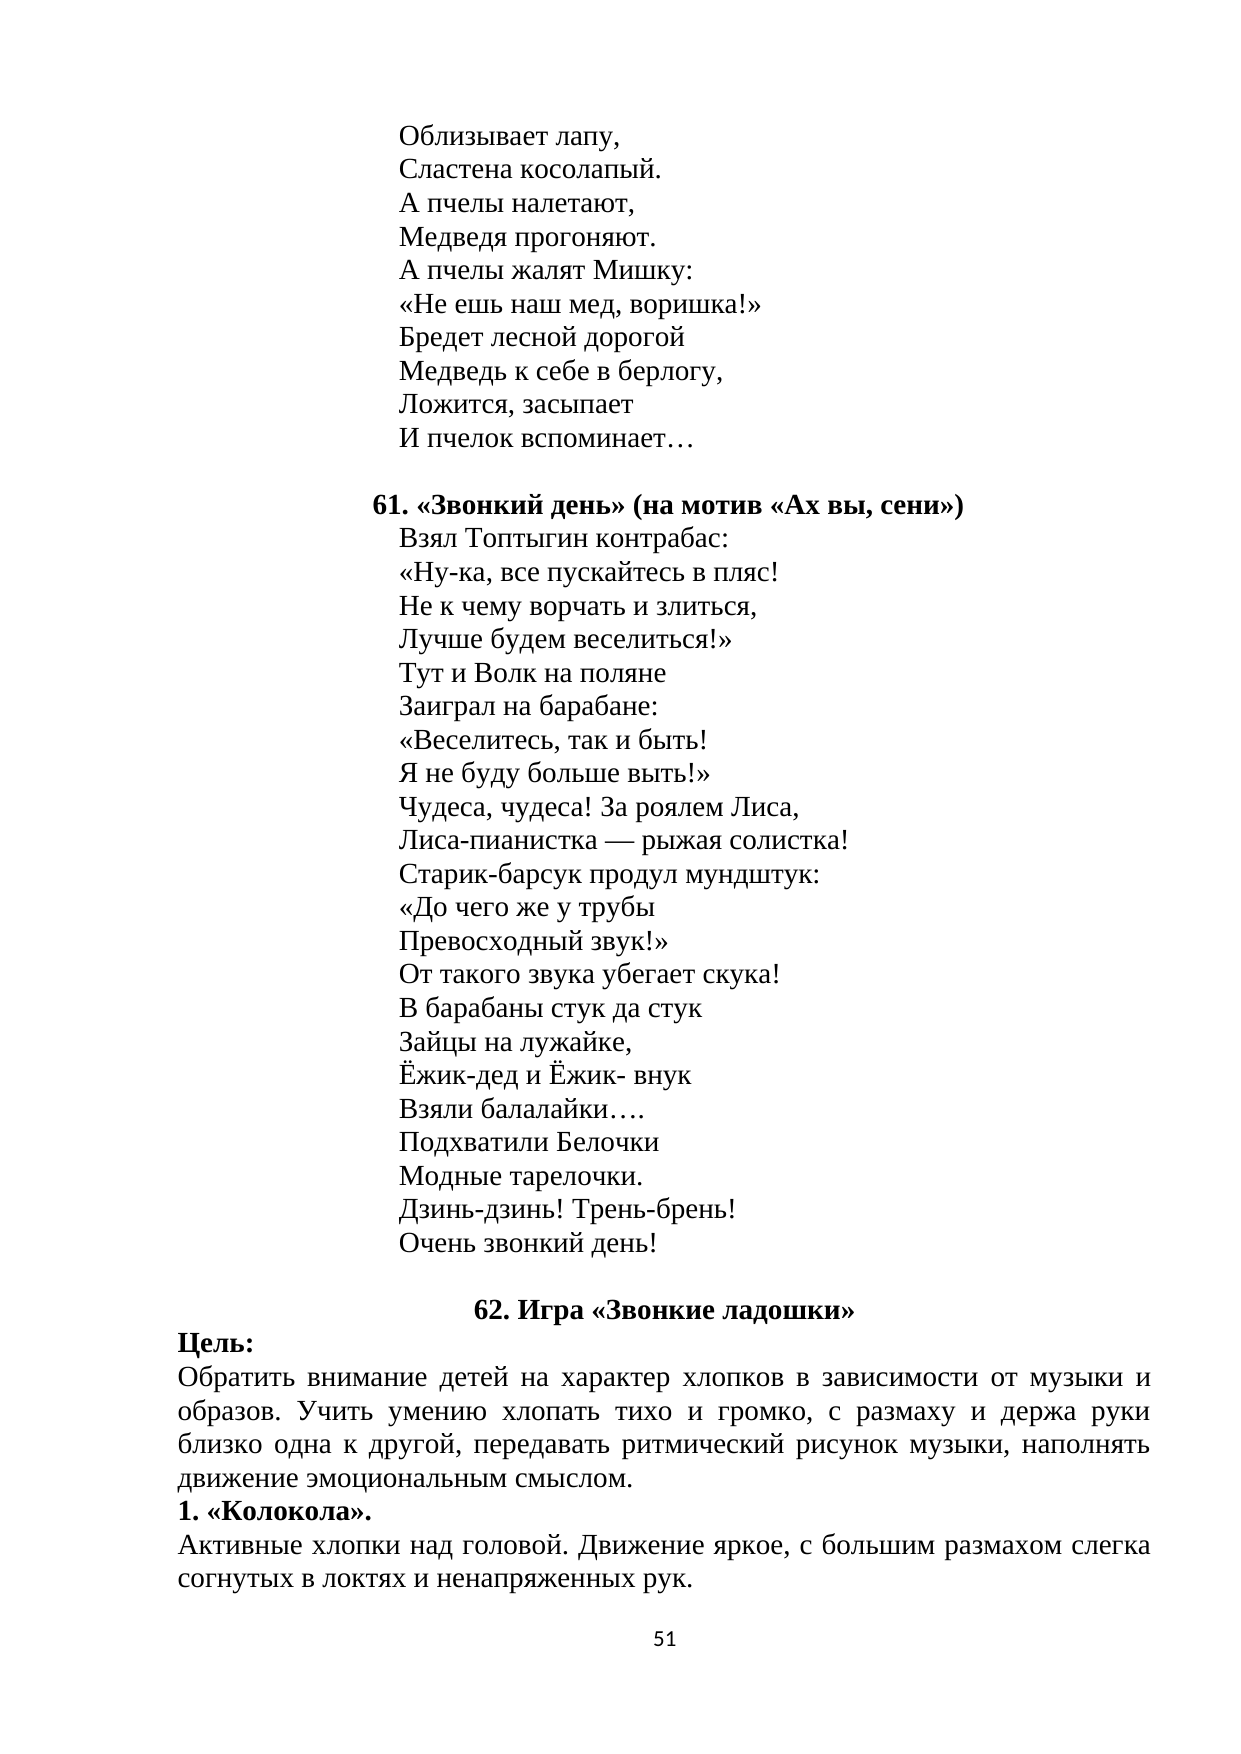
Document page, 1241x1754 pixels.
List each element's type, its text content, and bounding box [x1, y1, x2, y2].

text Активные хлопки над головой. Движение яркое, с большим размахом слегка согнутых в локтях и ненапряженных рук. [177, 1527, 1152, 1594]
text Дзинь-дзинь! Трень-брень! [398, 1191, 1152, 1225]
text Ёжик-дед и Ёжик- внук [398, 1057, 1152, 1091]
text Лиса-пианистка — рыжая солистка! [398, 822, 1152, 856]
text Тут и Волк на поляне [398, 655, 1152, 688]
text А пчелы жалят Мишку: [398, 252, 1152, 286]
text Не к чему ворчать и злиться, [398, 588, 1152, 621]
text Ложится, засыпает [398, 386, 1152, 420]
text Сластена косолапый. [398, 152, 1152, 185]
text Заиграл на барабане: [398, 688, 1152, 722]
text Облизывает лапу, [398, 118, 1152, 152]
text Взяли балалайки…. [398, 1091, 1152, 1124]
text Цель: [177, 1326, 1152, 1359]
text «Ну-ка, все пускайтесь в пляс! [398, 554, 1152, 588]
text Лучше будем веселиться!» [398, 621, 1152, 655]
text Медведь к себе в берлогу, [398, 353, 1152, 386]
text 1. «Колокола». [177, 1493, 1152, 1527]
text А пчелы налетают, [398, 185, 1152, 219]
text Чудеса, чудеса! За роялем Лиса, [398, 789, 1152, 822]
text Превосходный звук!» [398, 923, 1152, 957]
text «До чего же у трубы [398, 889, 1152, 923]
text Бредет лесной дорогой [398, 319, 1152, 353]
text «Не ешь наш мед, воришка!» [398, 286, 1152, 319]
text Зайцы на лужайке, [398, 1024, 1152, 1057]
text Взял Топтыгин контрабас: [398, 521, 1152, 554]
text Подхватили Белочки [398, 1124, 1152, 1158]
text Очень звонкий день! [398, 1225, 1152, 1258]
text В барабаны стук да стук [398, 990, 1152, 1024]
text 62. Игра «Звонкие ладошки» [177, 1258, 1152, 1326]
text Старик-барсук продул мундштук: [398, 856, 1152, 889]
text Медведя прогоняют. [398, 219, 1152, 252]
text 61. «Звонкий день» (на мотив «Ах вы, сени») [177, 487, 1152, 521]
text Обратить внимание детей на характер хлопков в зависимости от музыки и образов. Учить умению хлопать тихо и громко, с размаху и держа руки близко одна к другой, передавать ритмический рисунок музыки, наполнять движение эмоциональным смыслом. [177, 1359, 1152, 1493]
text И пчелок вспоминает… [398, 420, 1152, 453]
text «Веселитесь, так и быть! [398, 722, 1152, 755]
text Модные тарелочки. [398, 1158, 1152, 1191]
text Я не буду больше выть!» [398, 755, 1152, 789]
text От такого звука убегает скука! [398, 957, 1152, 990]
